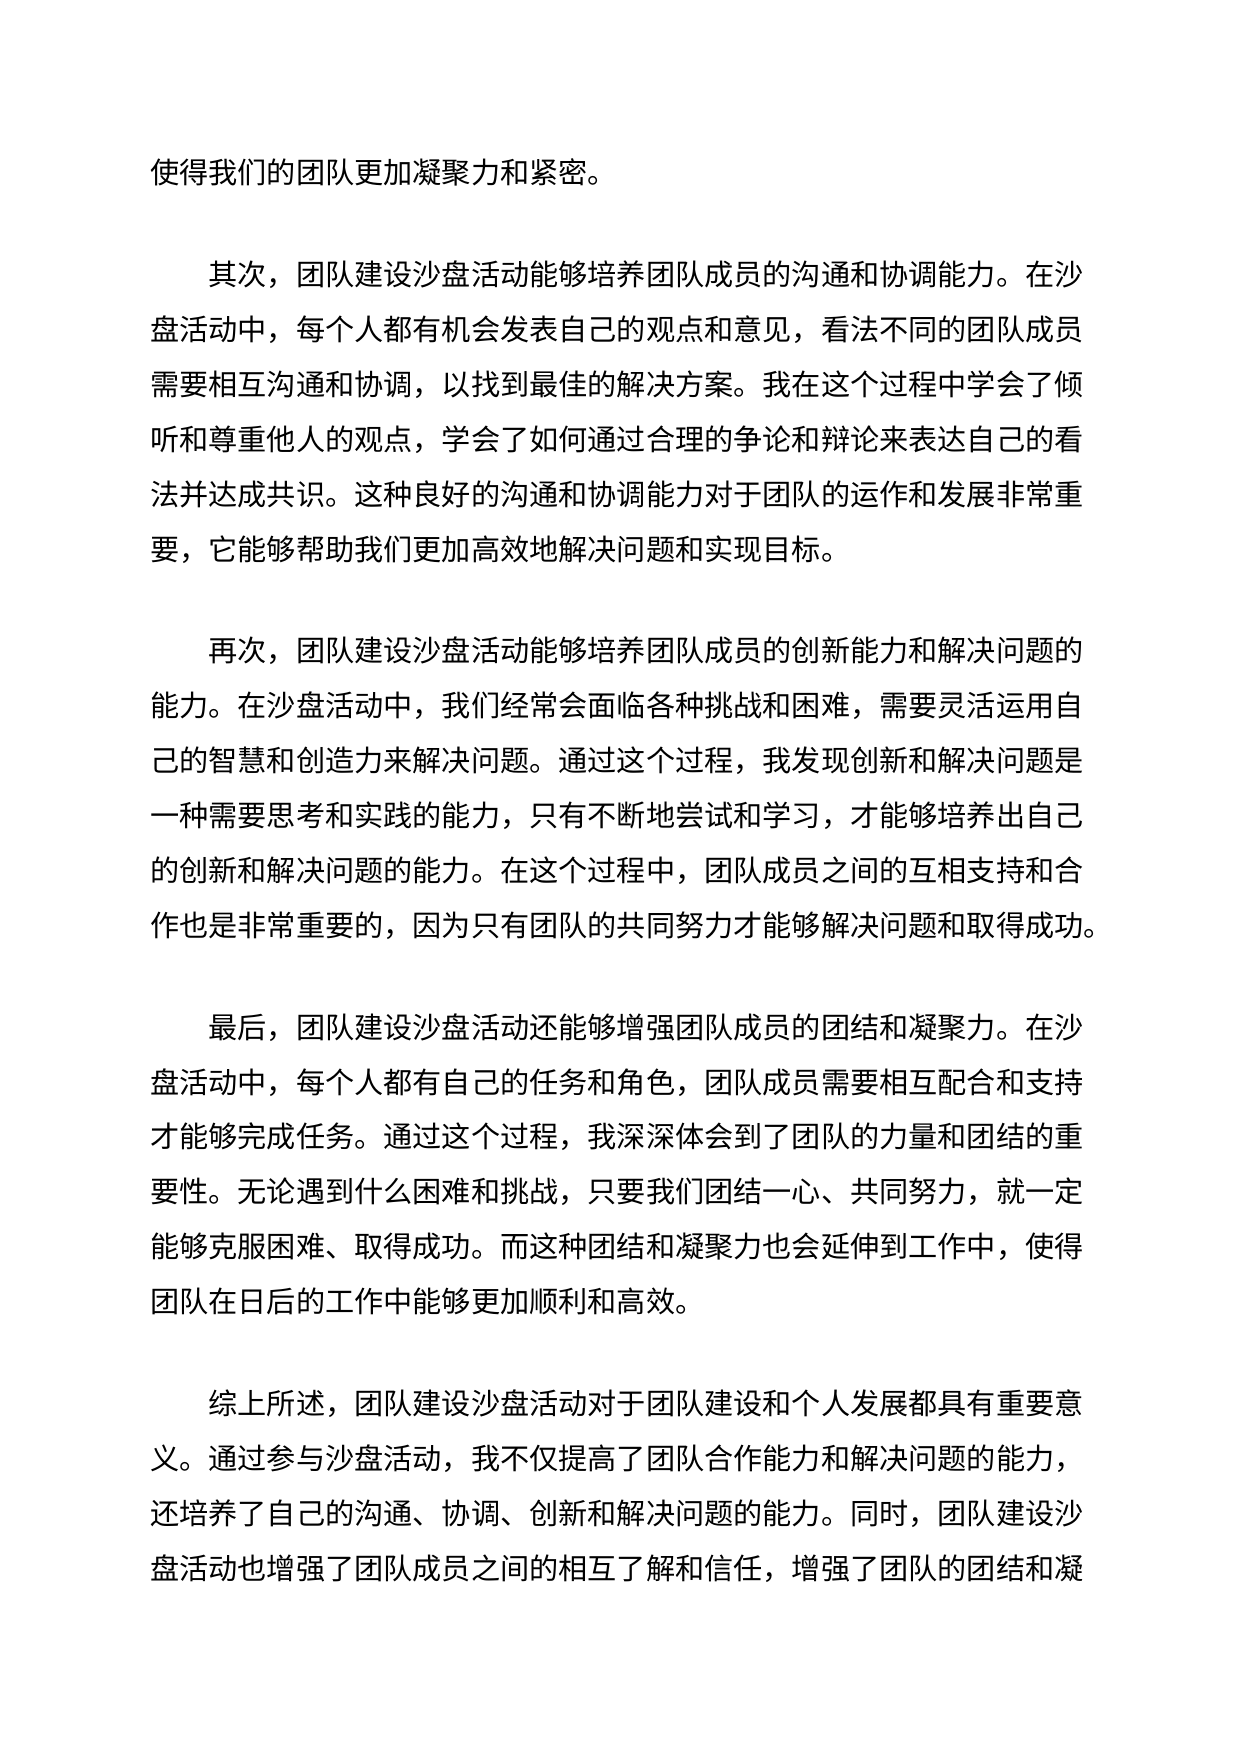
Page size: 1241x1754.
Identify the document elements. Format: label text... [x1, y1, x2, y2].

text 再次，团队建设沙盘活动能够培养团队成员的创新能力和解决问题的能力。在沙盘活动中，我们经常会面临各种挑战和困难，需要灵活运用自己的智慧和创造力来解决问题。通过这个过程，我发现创新和解决问题是一种需要思考和实践的能力，只有不断地尝试和学习，才能够培养出自己的创新和解决问题的能力。在这个过程中，团队成员之间的互相支持和合作也是非常重要的，因为只有团队的共同努力才能够解决问题和取得成功。 [150, 628, 1090, 945]
text 其次，团队建设沙盘活动能够培养团队成员的沟通和协调能力。在沙盘活动中，每个人都有机会发表自己的观点和意见，看法不同的团队成员需要相互沟通和协调，以找到最佳的解决方案。我在这个过程中学会了倾听和尊重他人的观点，学会了如何通过合理的争论和辩论来表达自己的看法并达成共识。这种良好的沟通和协调能力对于团队的运作和发展非常重要，它能够帮助我们更加高效地解决问题和实现目标。 [150, 252, 1090, 568]
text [150, 150, 1090, 192]
text 最后，团队建设沙盘活动还能够增强团队成员的团结和凝聚力。在沙盘活动中，每个人都有自己的任务和角色，团队成员需要相互配合和支持才能够完成任务。通过这个过程，我深深体会到了团队的力量和团结的重要性。无论遇到什么困难和挑战，只要我们团结一心、共同努力，就一定能够克服困难、取得成功。而这种团结和凝聚力也会延伸到工作中，使得团队在日后的工作中能够更加顺利和高效。 [150, 1004, 1090, 1321]
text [150, 1381, 1090, 1587]
